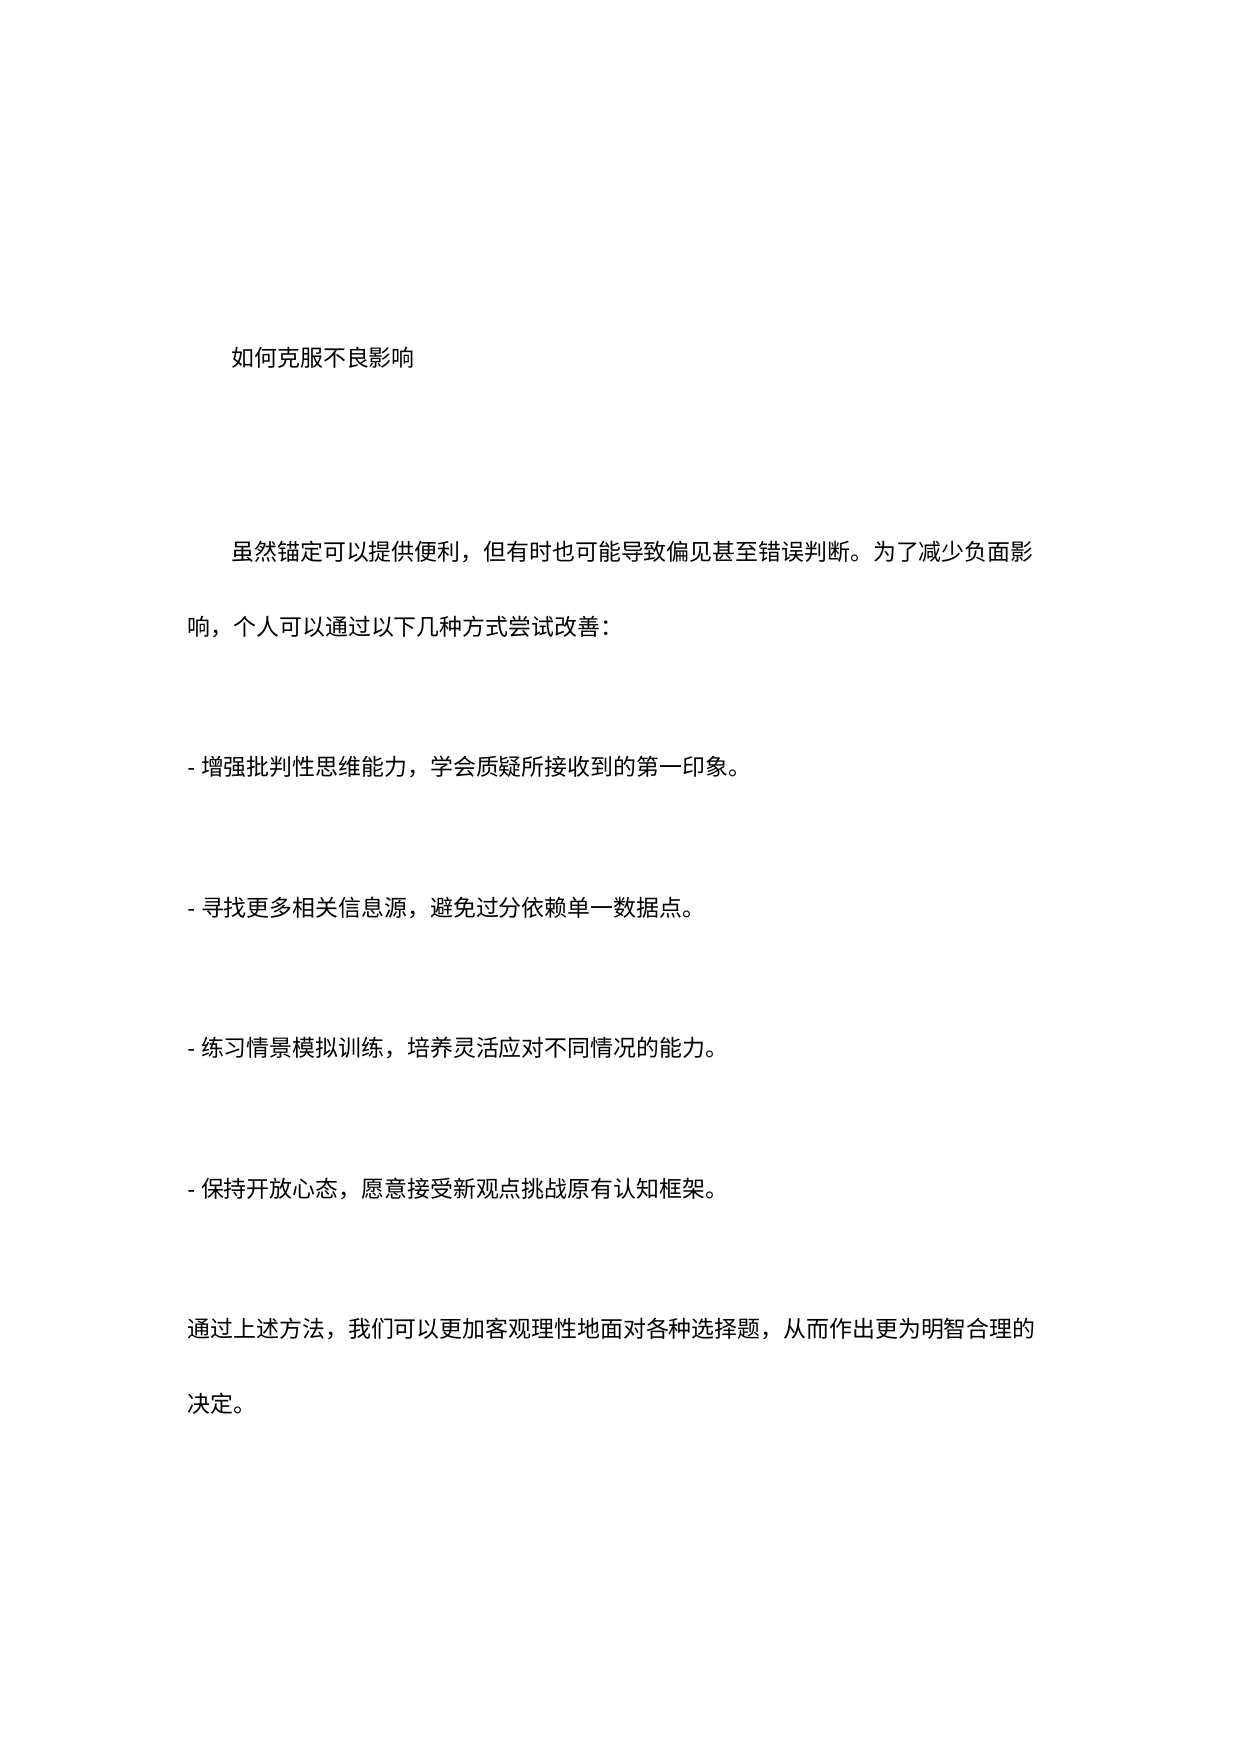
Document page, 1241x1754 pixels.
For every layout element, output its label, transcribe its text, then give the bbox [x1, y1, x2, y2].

text - 寻找更多相关信息源，避免过分依赖单一数据点。 [187, 873, 1053, 938]
text 通过上述方法，我们可以更加客观理性地面对各种选择题，从而作出更为明智合理的决定。 [187, 1295, 1053, 1435]
text 如何克服不良影响 [187, 323, 1053, 388]
text - 保持开放心态，愿意接受新观点挑战原有认知框架。 [187, 1154, 1053, 1219]
text - 练习情景模拟训练，培养灵活应对不同情况的能力。 [187, 1014, 1053, 1079]
text 虽然锚定可以提供便利，但有时也可能导致偏见甚至错误判断。为了减少负面影响，个人可以通过以下几种方式尝试改善： [187, 518, 1053, 658]
text - 增强批判性思维能力，学会质疑所接收到的第一印象。 [187, 733, 1053, 798]
